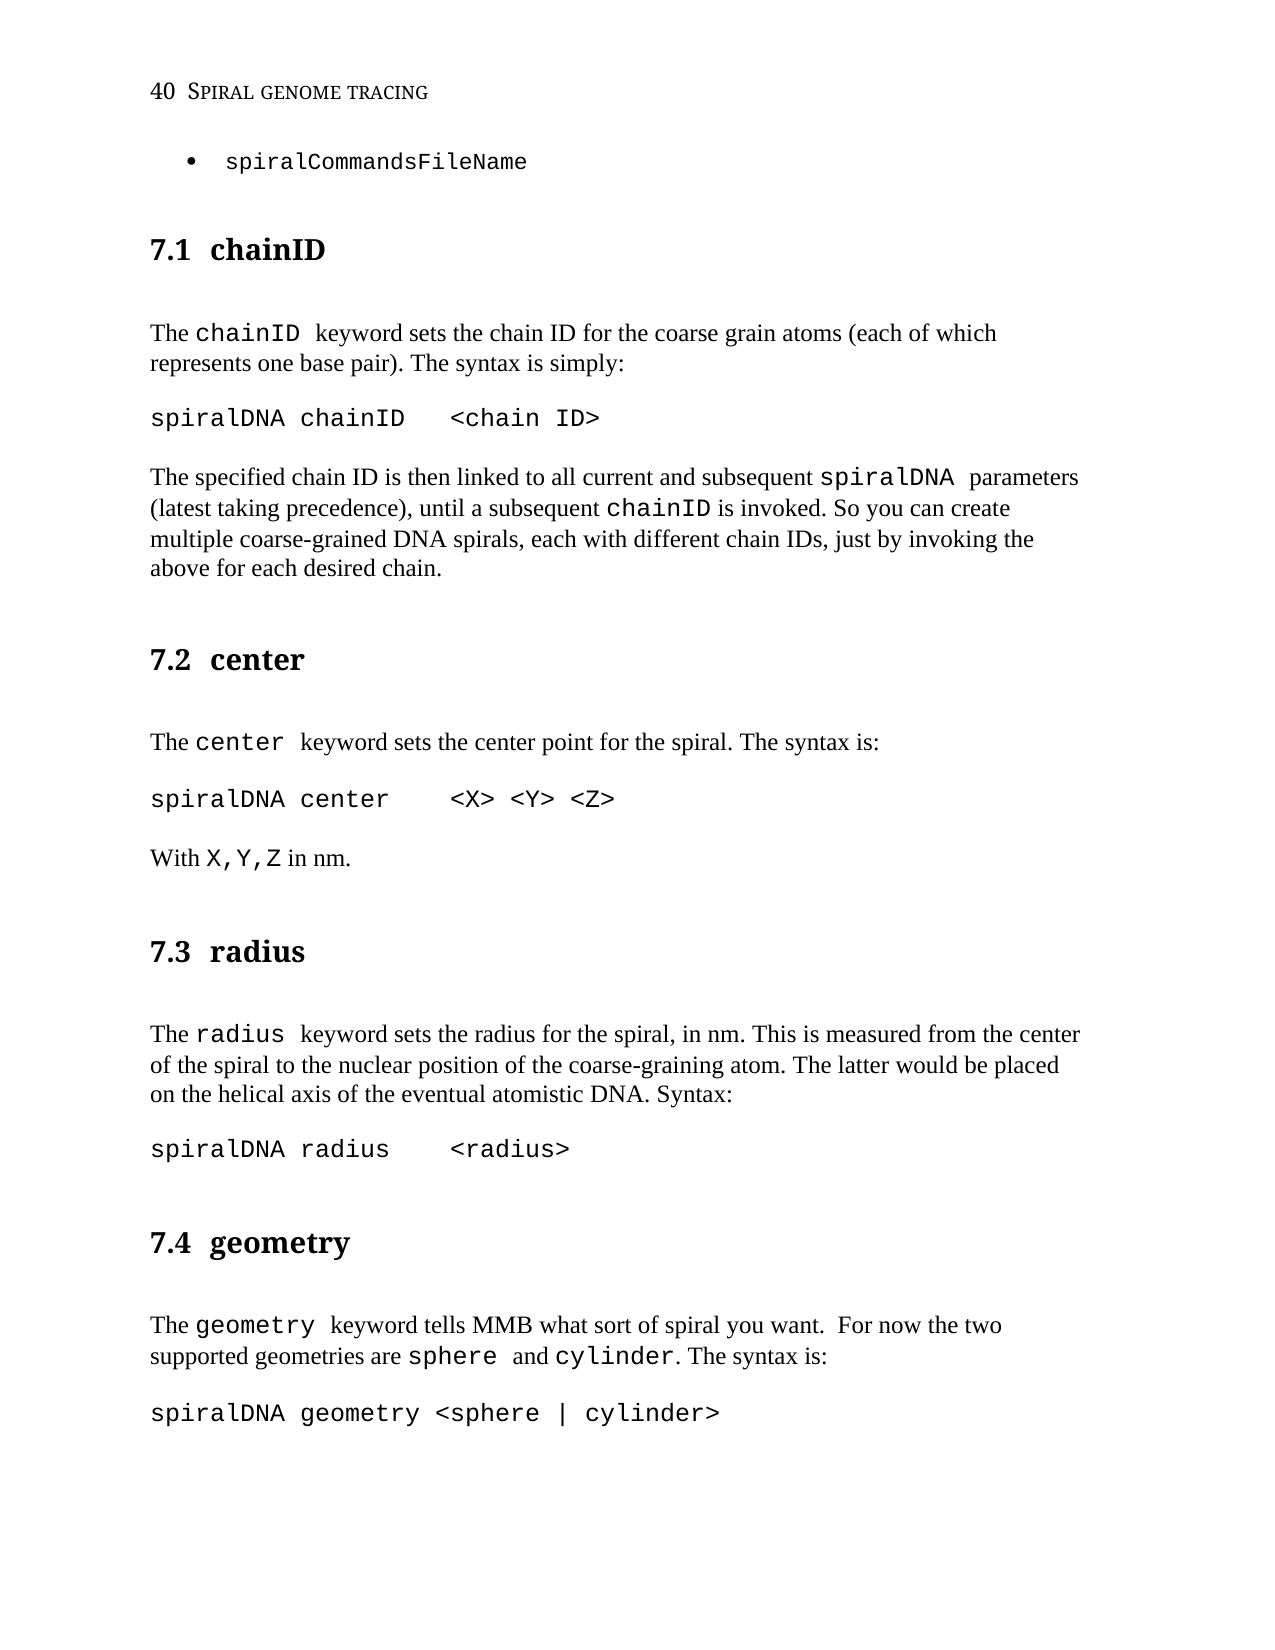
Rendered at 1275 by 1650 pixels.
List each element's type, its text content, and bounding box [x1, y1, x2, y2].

list spiralCommandsFileName [187, 150, 1087, 176]
text With X,Y,Z in nm. [150, 843, 1087, 874]
subtitle radius [150, 931, 1087, 971]
text spiralDNA chainID <chain ID> [150, 406, 1087, 434]
text The center keyword sets the center point for the spiral. The syntax is: [150, 727, 1087, 758]
text The radius keyword sets the radius for the spiral, in nm. This is measured from the center of the spiral to the nuclear position of the coarse-graining atom. The latter would be placed on the helical axis of the eventual atomistic DNA. Syntax: [150, 1019, 1087, 1108]
text The chainID keyword sets the chain ID for the coarse grain atoms (each of which represents one base pair). The syntax is simply: [150, 318, 1087, 377]
text The geometry keyword tells MMB what sort of spiral you want. For now the two supported geometries are sphere and cylinder. The syntax is: [150, 1310, 1087, 1372]
subtitle center [150, 639, 1087, 678]
subtitle geometry [150, 1222, 1087, 1262]
subtitle chainID [150, 229, 1087, 269]
text spiralDNA center <X> <Y> <Z> [150, 786, 1087, 814]
text spiralDNA radius <radius> [150, 1136, 1087, 1164]
text The specified chain ID is then linked to all current and subsequent spiralDNA parameters (latest taking precedence), until a subsequent chainID is invoked. So you can create multiple coarse-grained DNA spirals, each with different chain IDs, just by invoking the above for each desired chain. [150, 462, 1087, 581]
text spiralDNA geometry <sphere | cylinder> [150, 1400, 1087, 1428]
